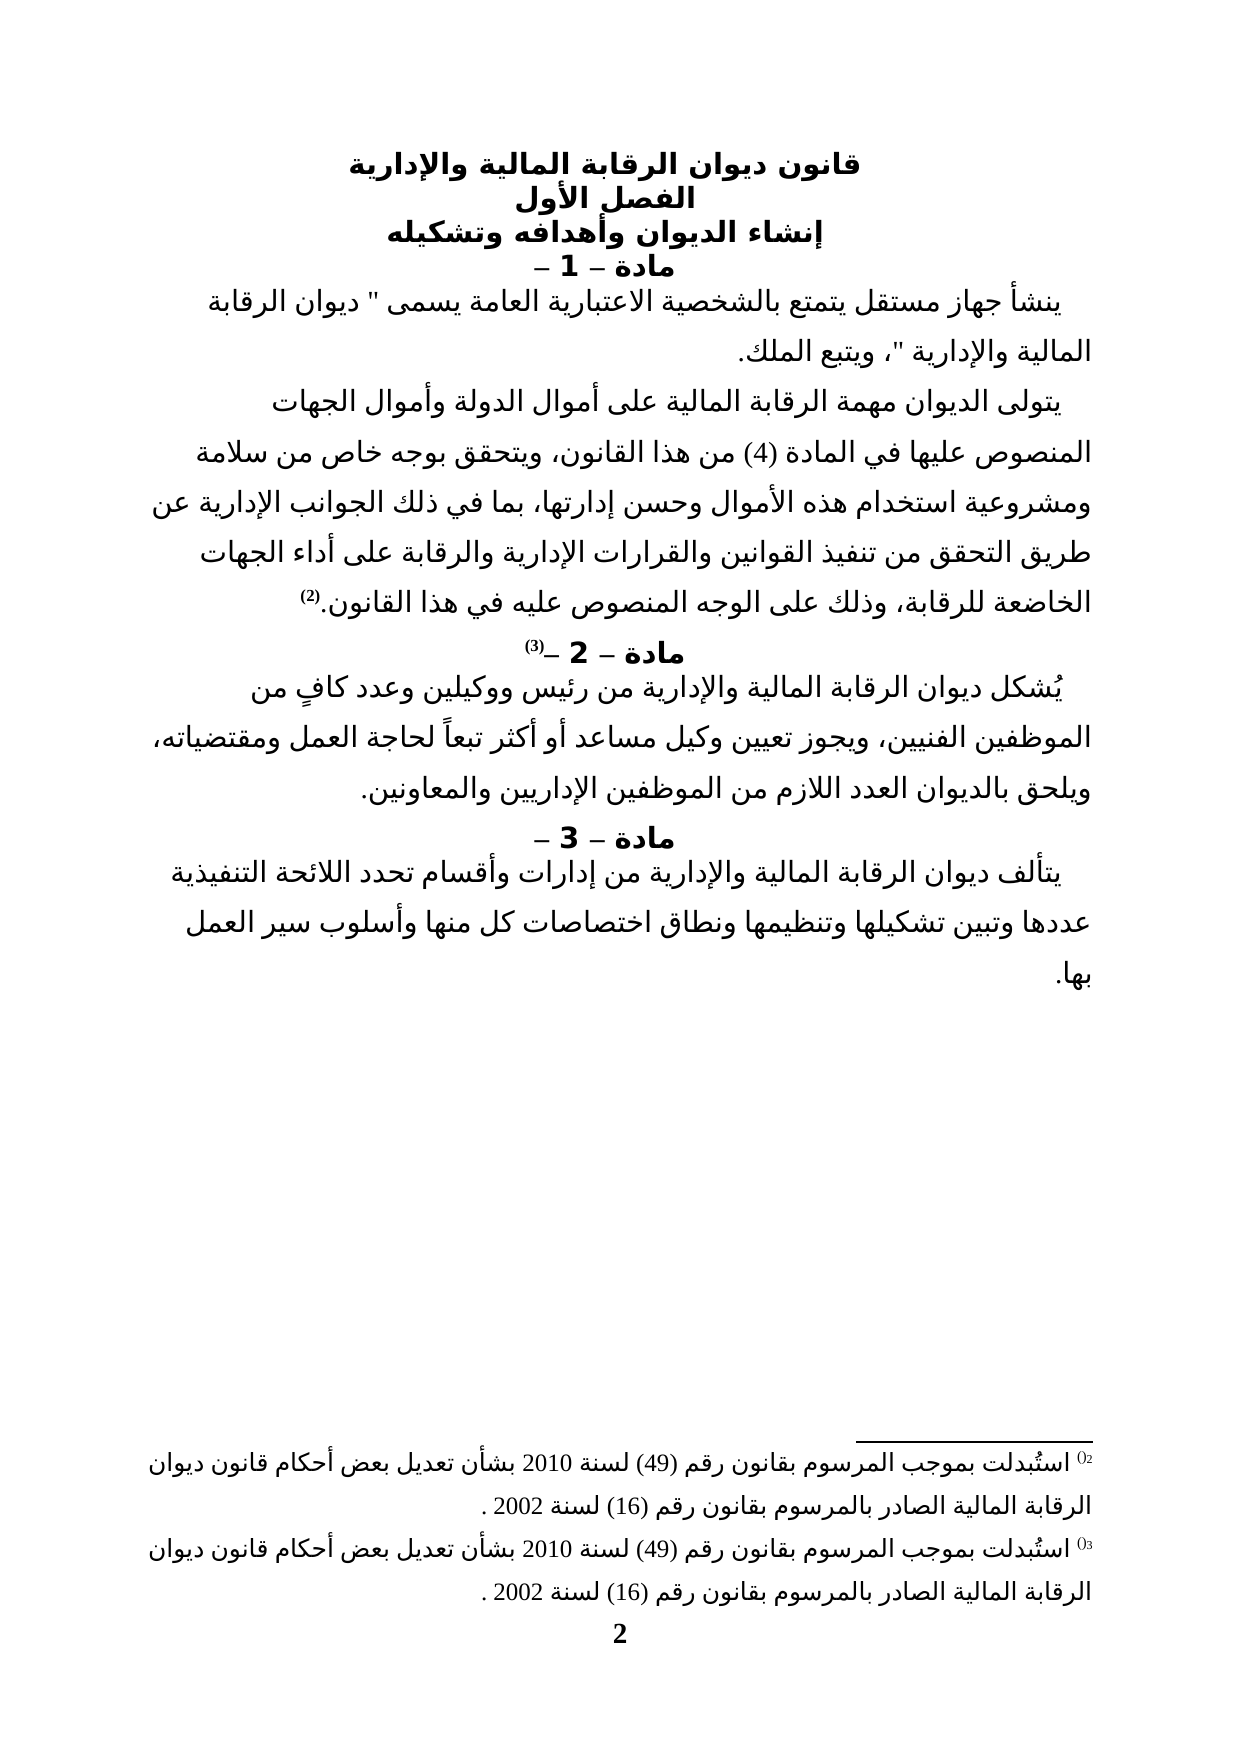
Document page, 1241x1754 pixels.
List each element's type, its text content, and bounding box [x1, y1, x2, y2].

text إنشاء الديوان وأهدافه وتشكيله [148, 216, 1092, 249]
text مادة – 2 –() [148, 636, 1092, 670]
text ينشأ جهاز مستقل يتمتع بالشخصية الاعتبارية العامة يسمى " ديوان الرقابة المالية والإدارية "، ويتبع الملك. [148, 284, 1092, 368]
text الفصل الأول [148, 182, 1092, 216]
text يُشكل ديوان الرقابة المالية والإدارية من رئيس ووكيلين وعدد كافٍ من الموظفين الفنيين، ويجوز تعيين وكيل مساعد أو أكثر تبعاً لحاجة العمل ومقتضياته، ويلحق بالديوان العدد اللازم من الموظفين الإداريين والمعاونين. [148, 670, 1092, 804]
text يتولى الديوان مهمة الرقابة المالية على أموال الدولة وأموال الجهات المنصوص عليها في المادة (4) من هذا القانون، ويتحقق بوجه خاص من سلامة ومشروعية استخدام هذه الأموال وحسن إدارتها، بما في ذلك الجوانب الإدارية عن طريق التحقق من تنفيذ القوانين والقرارات الإدارية والرقابة على أداء الجهات الخاضعة للرقابة، وذلك على الوجه المنصوص عليه في هذا القانون.() [148, 384, 1092, 619]
text يتألف ديوان الرقابة المالية والإدارية من إدارات وأقسام تحدد اللائحة التنفيذية عددها وتبين تشكيلها وتنظيمها ونطاق اختصاصات كل منها وأسلوب سير العمل بها. [148, 855, 1092, 989]
text قانون ديوان الرقابة المالية والإدارية [148, 148, 1092, 182]
text مادة – 3 – [148, 821, 1092, 855]
text مادة – 1 – [148, 249, 1092, 284]
